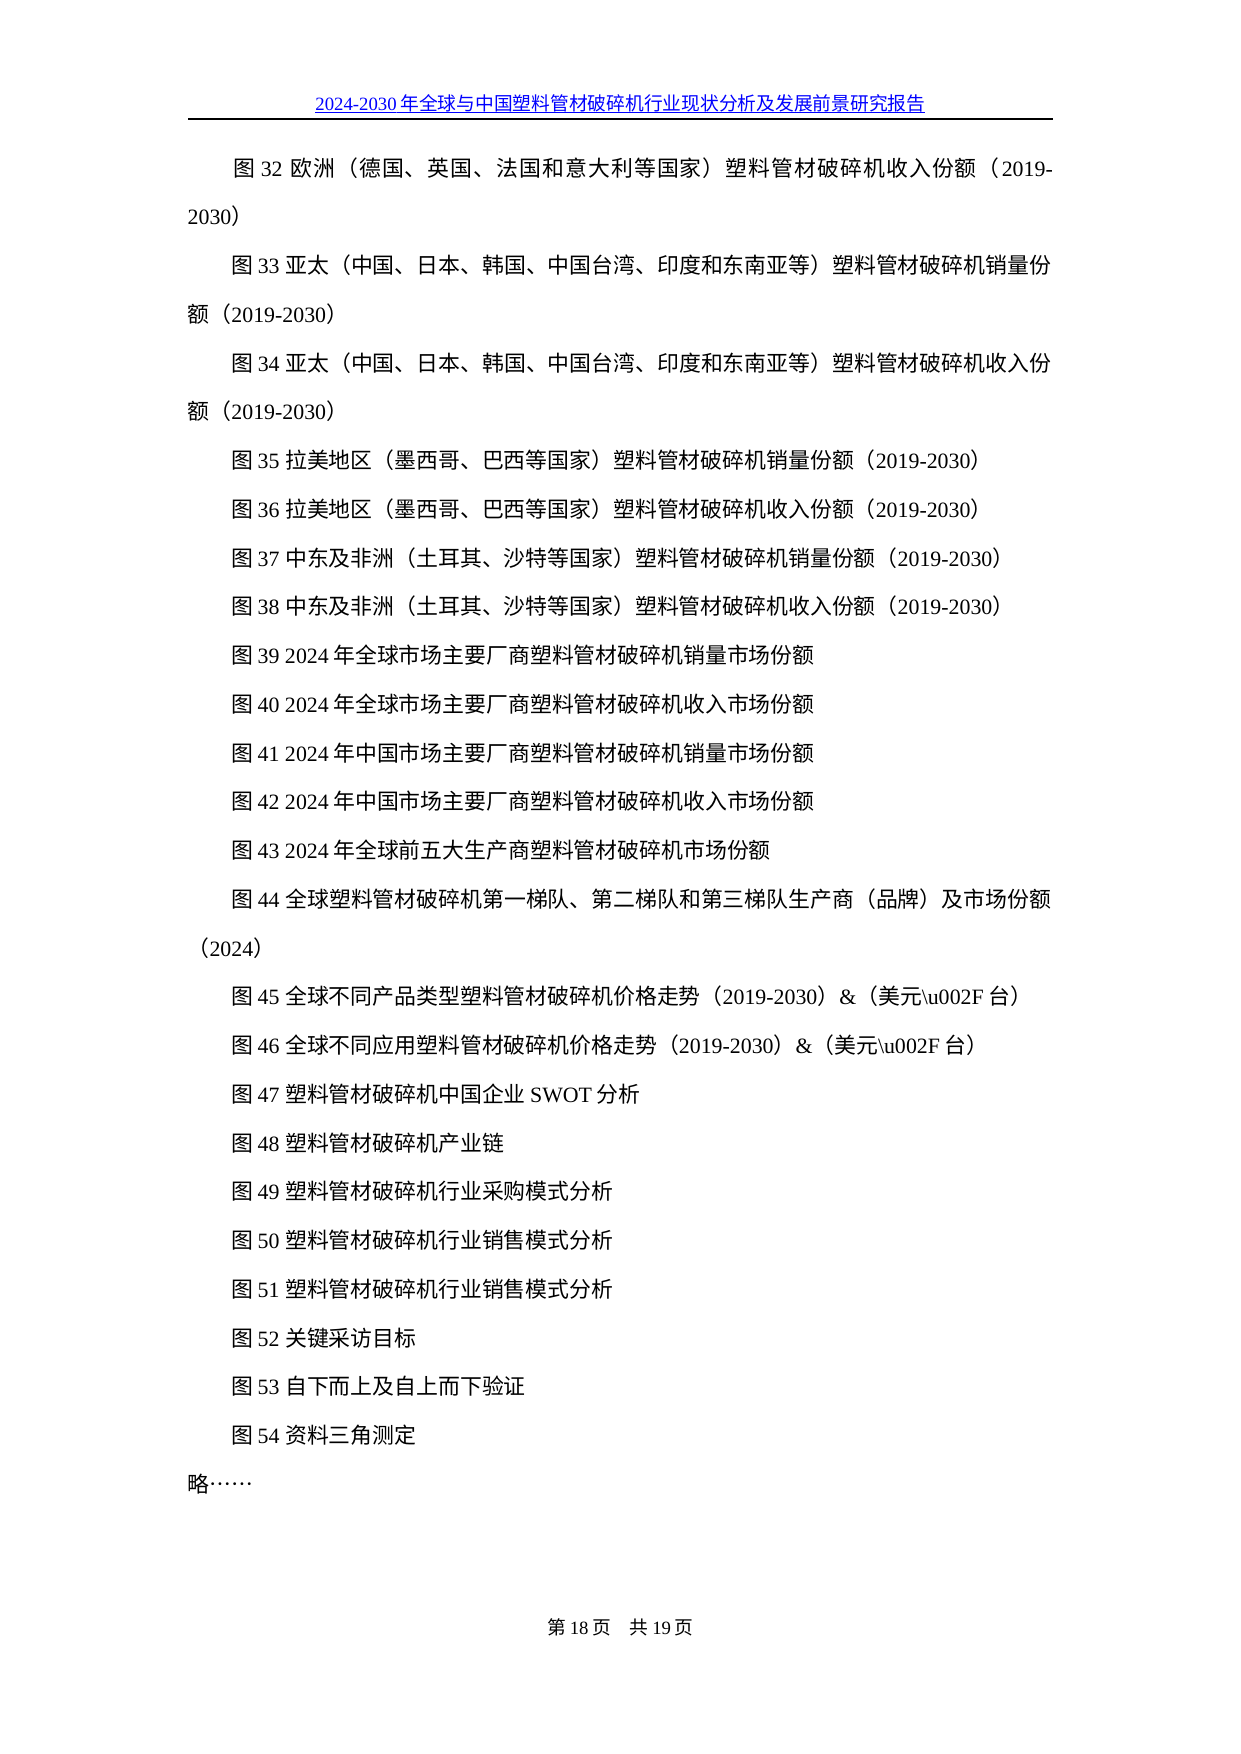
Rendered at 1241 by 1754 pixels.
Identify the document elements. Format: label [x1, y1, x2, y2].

text [187, 150, 1053, 1499]
